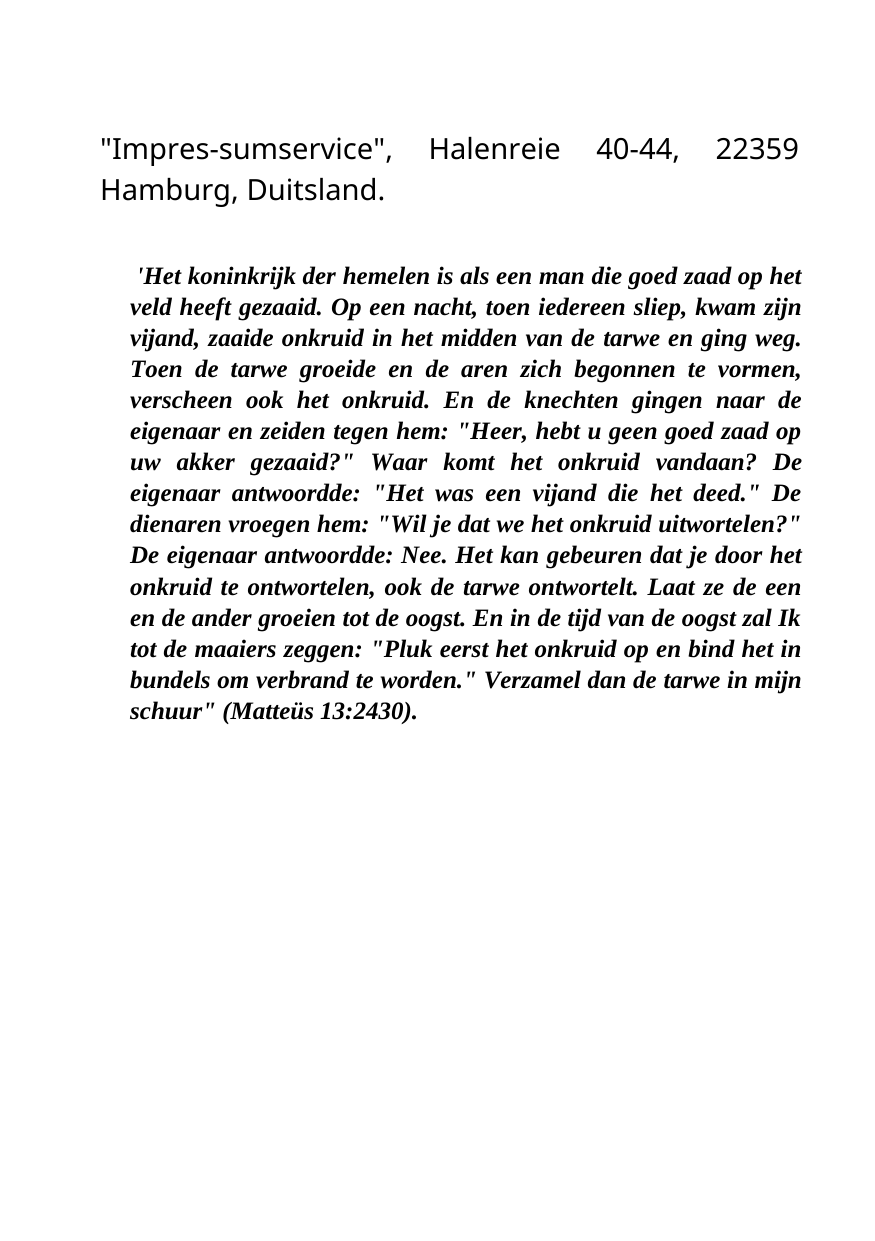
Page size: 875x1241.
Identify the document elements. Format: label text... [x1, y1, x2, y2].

text 'Het koninkrijk der hemelen is als een man die goed zaad op het veld heeft gezaaid. Op een nacht, toen iedereen sliep, kwam zijn vijand, zaaide onkruid in het midden van de tarwe en ging weg. Toen de tarwe groeide en de aren zich begonnen te vormen, verscheen ook het onkruid. En de knechten gingen naar de eigenaar en zeiden tegen hem: "Heer, hebt u geen goed zaad op uw akker gezaaid?" Waar komt het onkruid vandaan? De eigenaar antwoordde: "Het was een vijand die het deed." De dienaren vroegen hem: "Wil je dat we het onkruid uitwortelen?" De eigenaar antwoordde: Nee. Het kan gebeuren dat je door het onkruid te ontwortelen, ook de tarwe ontwortelt. Laat ze de een en de ander groeien tot de oogst. En in de tijd van de oogst zal Ik tot de maaiers zeggen: "Pluk eerst het onkruid op en bind het in bundels om verbrand te worden." Verzamel dan de tarwe in mijn schuur" (Matteüs 13:2430). [130, 261, 805, 724]
